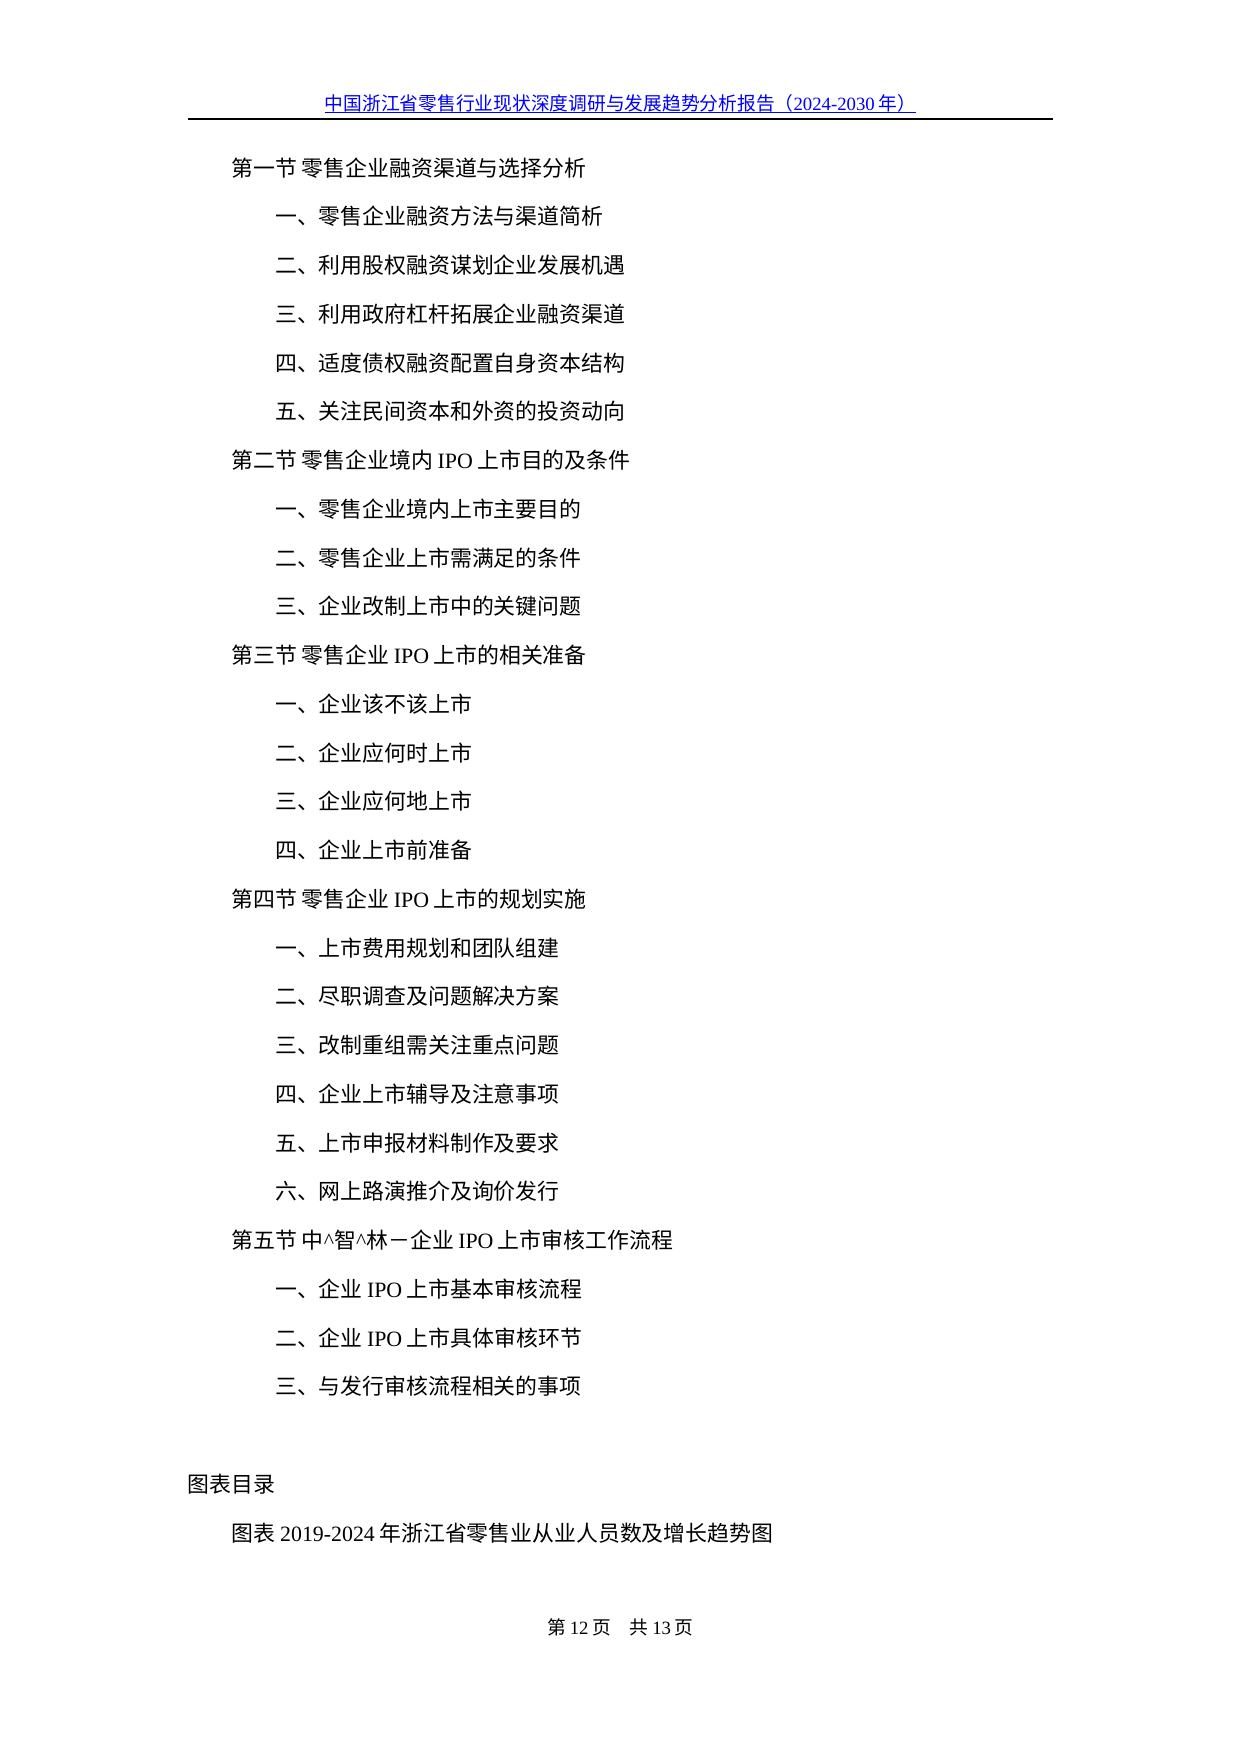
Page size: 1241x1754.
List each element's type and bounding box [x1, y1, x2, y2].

text [187, 150, 1053, 1548]
